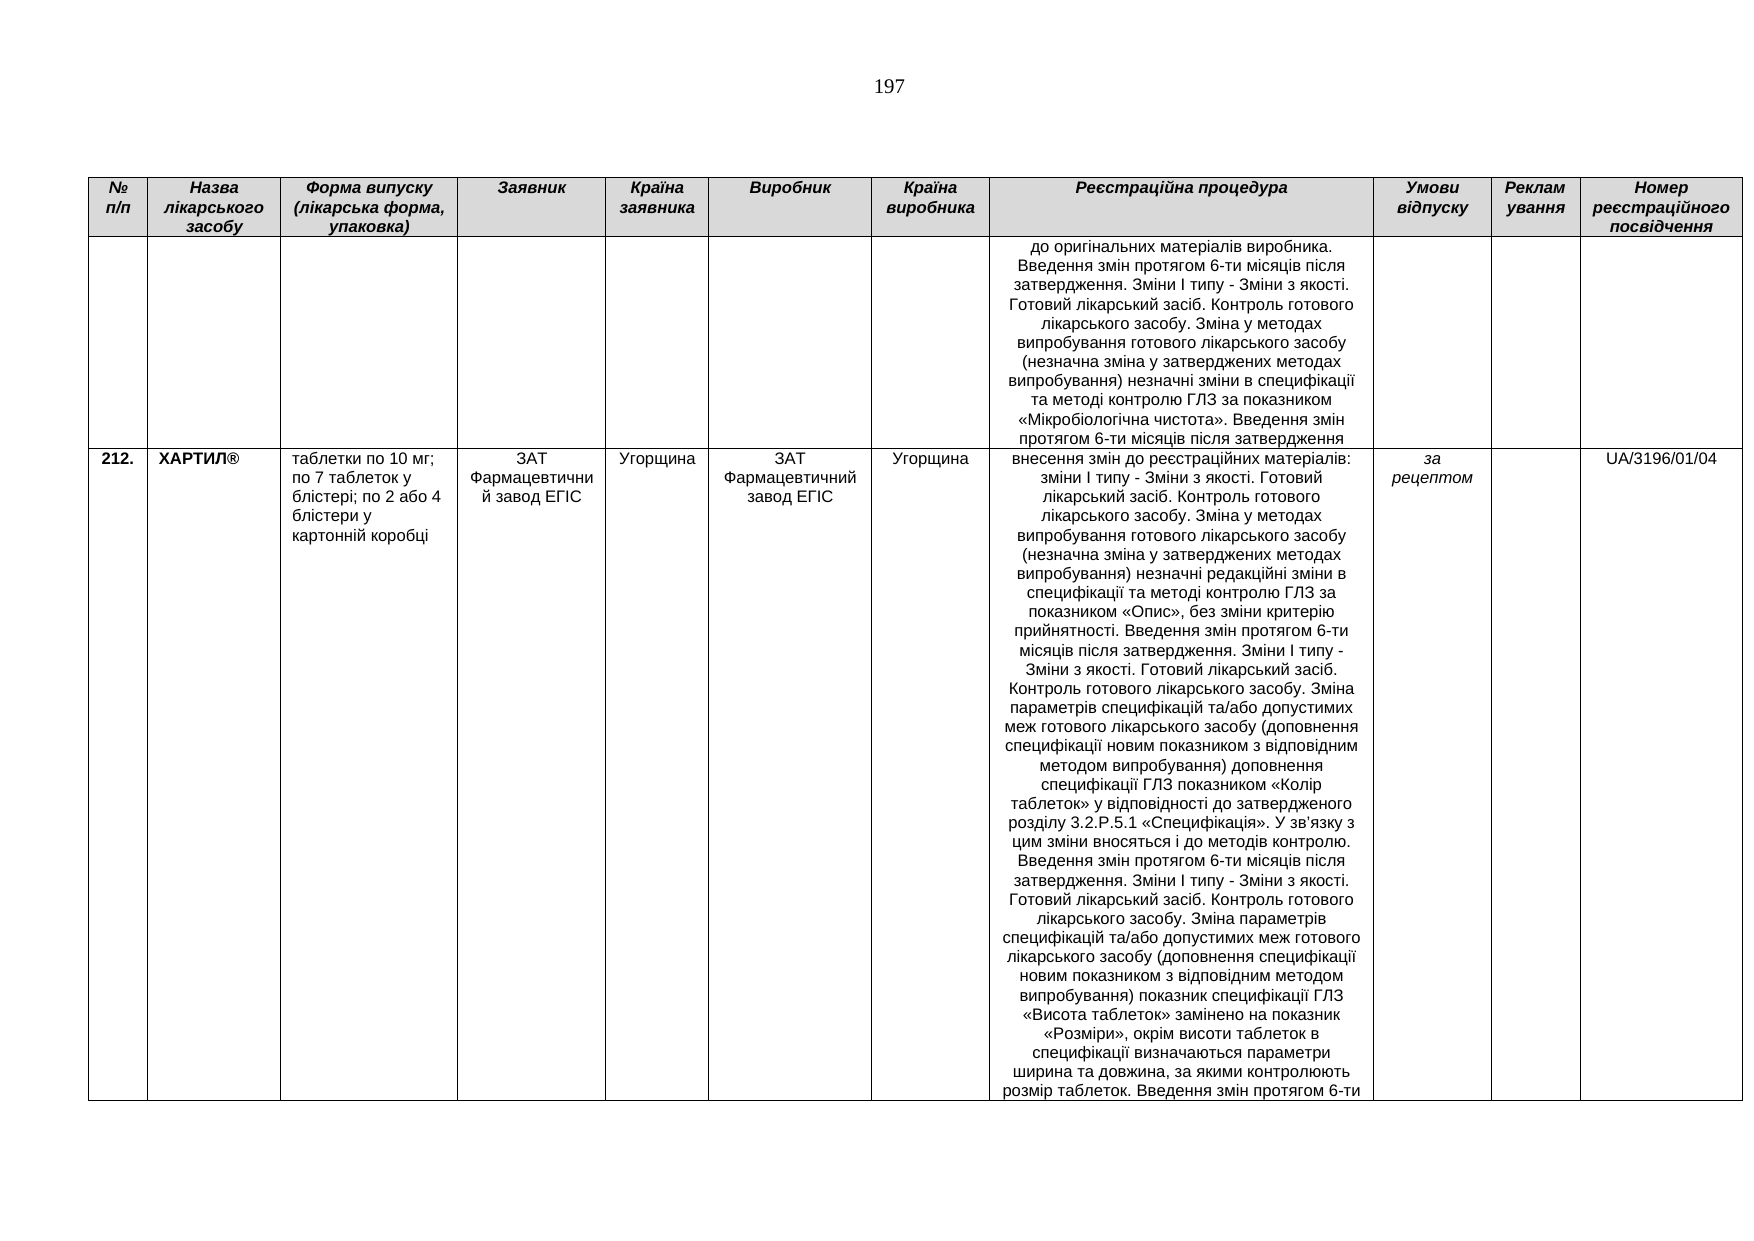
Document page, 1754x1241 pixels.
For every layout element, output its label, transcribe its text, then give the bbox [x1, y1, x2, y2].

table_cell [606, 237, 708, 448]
table_header Виробник [709, 178, 871, 236]
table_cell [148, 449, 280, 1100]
table_header Реєстраційна процедура [990, 178, 1373, 236]
table_header Назва лікарського засобу [148, 178, 280, 236]
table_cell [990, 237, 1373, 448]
table_header Номер реєстраційного посвідчення [1581, 178, 1742, 236]
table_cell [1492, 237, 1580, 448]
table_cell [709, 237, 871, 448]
table_header Країна заявника [606, 178, 708, 236]
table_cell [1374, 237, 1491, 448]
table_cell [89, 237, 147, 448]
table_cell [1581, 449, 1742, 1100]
table_header Країна виробника [872, 178, 989, 236]
table_header Форма випуску (лікарська форма, упаковка) [281, 178, 457, 236]
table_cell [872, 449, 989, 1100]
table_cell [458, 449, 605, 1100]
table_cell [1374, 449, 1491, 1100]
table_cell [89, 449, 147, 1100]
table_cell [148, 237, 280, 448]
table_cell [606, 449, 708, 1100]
table_header № п/п [89, 178, 147, 236]
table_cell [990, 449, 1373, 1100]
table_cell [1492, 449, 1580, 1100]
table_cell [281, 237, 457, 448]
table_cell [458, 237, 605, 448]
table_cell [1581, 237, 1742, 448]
table_header Заявник [458, 178, 605, 236]
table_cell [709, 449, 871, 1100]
table_header Рекламування [1492, 178, 1580, 236]
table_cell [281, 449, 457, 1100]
table_header Умови відпуску [1374, 178, 1491, 236]
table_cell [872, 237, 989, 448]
